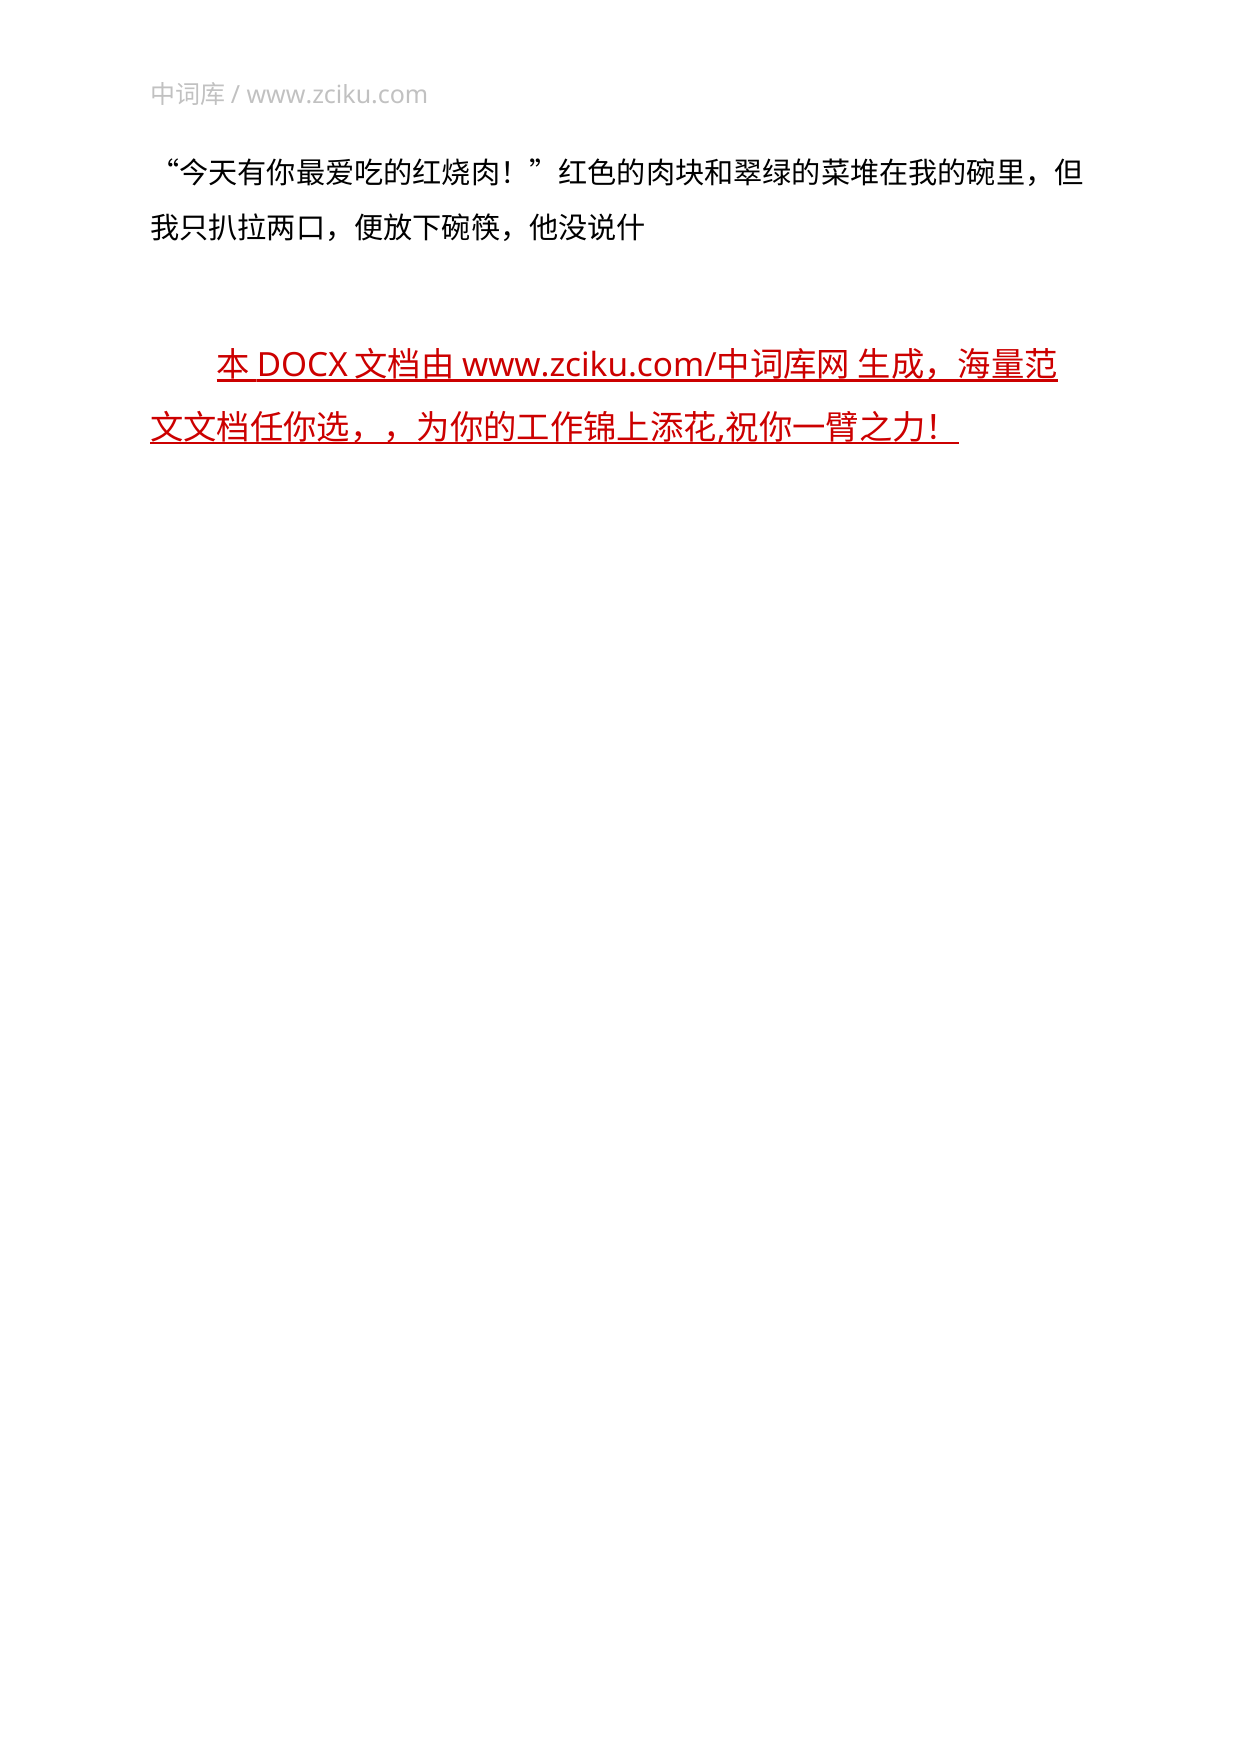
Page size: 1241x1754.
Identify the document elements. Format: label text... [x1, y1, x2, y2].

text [150, 150, 1090, 247]
text 本DOCX文档由 www.zciku.com/中词库网 生成，海量范文文档任你选，，为你的工作锦上添花,祝你一臂之力！ [150, 338, 1090, 449]
